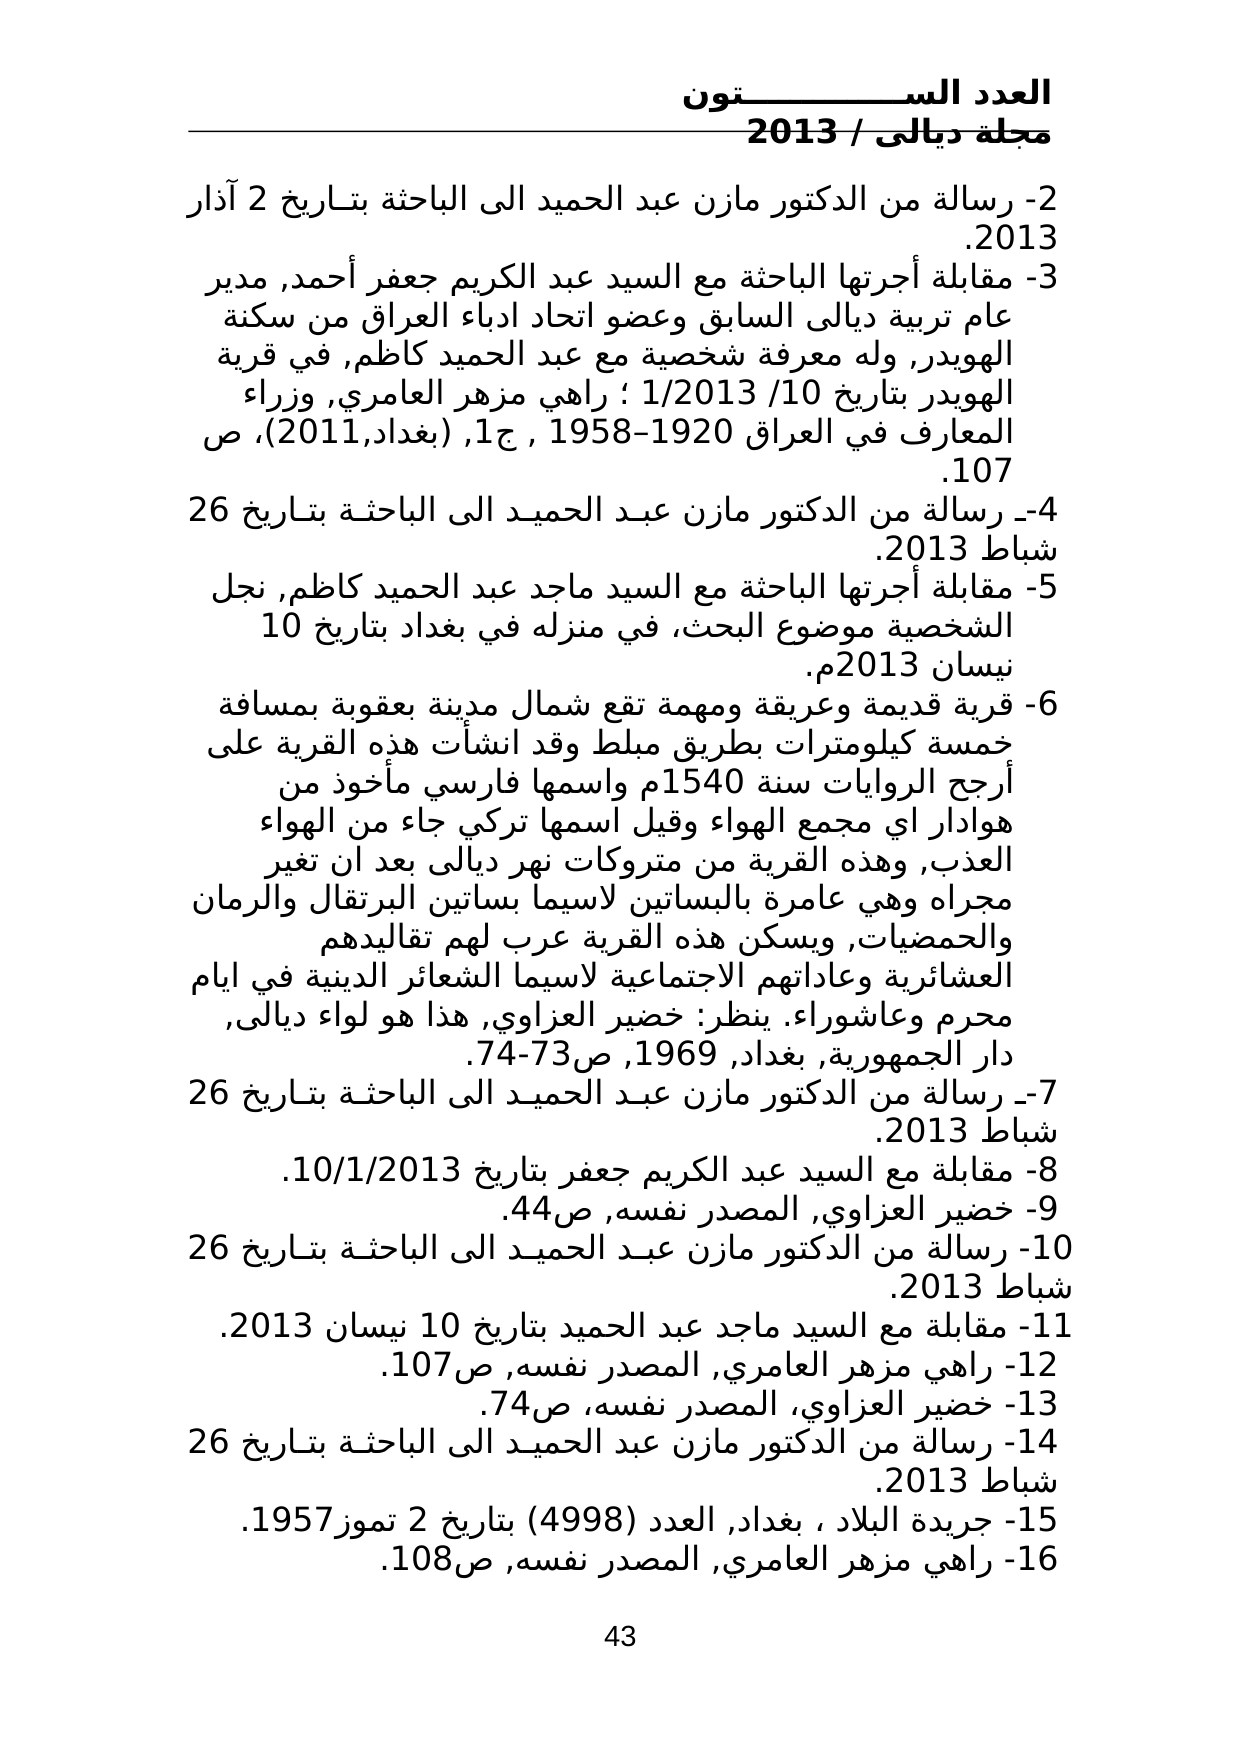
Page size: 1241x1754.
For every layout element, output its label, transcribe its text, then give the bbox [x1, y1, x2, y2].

text 9- خضير العزاوي, المصدر نفسه, ص44. [187, 1190, 1059, 1228]
text 14- رسالة من الدكتور مازن عبد الحميد الى الباحثة بتاريخ 26 شباط 2013. [187, 1423, 1059, 1501]
text 15- جريدة البلاد ، بغداد, العدد (4998) بتاريخ 2 تموز1957. [187, 1501, 1059, 1539]
text 3- مقابلة أجرتها الباحثة مع السيد عبد الكريم جعفر أحمد, مدير عام تربية ديالى السابق وعضو اتحاد ادباء العراق من سكنة الهويدر, وله معرفة شخصية مع عبد الحميد كاظم, في قرية الهويدر بتاريخ 10/ 1/2013 ؛ راهي مزهر العامري, وزراء المعارف في العراق 1920–1958 , ج1, (بغداد,2011)، ص107. [187, 257, 1059, 490]
text 12- راهي مزهر العامري, المصدر نفسه, ص107. [187, 1345, 1059, 1384]
text 2- رسالة من الدكتور مازن عبد الحميد الى الباحثة بتاريخ 2 آذار 2013. [187, 179, 1059, 257]
text 10- رسالة من الدكتور مازن عبد الحميد الى الباحثة بتاريخ 26 شباط 2013. [187, 1228, 1073, 1306]
text 7- رسالة من الدكتور مازن عبد الحميد الى الباحثة بتاريخ 26 شباط 2013. [187, 1073, 1059, 1151]
text 13- خضير العزاوي، المصدر نفسه، ص74. [187, 1384, 1059, 1423]
text 6- قرية قديمة وعريقة ومهمة تقع شمال مدينة بعقوبة بمسافة خمسة كيلومترات بطريق مبلط وقد انشأت هذه القرية على أرجح الروايات سنة 1540م واسمها فارسي مأخوذ من هوادار اي مجمع الهواء وقيل اسمها تركي جاء من الهواء العذب, وهذه القرية من متروكات نهر ديالى بعد ان تغير مجراه وهي عامرة بالبساتين لاسيما بساتين البرتقال والرمان والحمضيات, ويسكن هذه القرية عرب لهم تقاليدهم العشائرية وعاداتهم الاجتماعية لاسيما الشعائر الدينية في ايام محرم وعاشوراء. ينظر: خضير العزاوي, هذا هو لواء ديالى, دار الجمهورية, بغداد, 1969, ص73-74. [187, 684, 1059, 1073]
text 4- رسالة من الدكتور مازن عبد الحميد الى الباحثة بتاريخ 26 شباط 2013. [187, 490, 1059, 568]
text 8- مقابلة مع السيد عبد الكريم جعفر بتاريخ 10/1/2013. [187, 1151, 1059, 1190]
text 11- مقابلة مع السيد ماجد عبد الحميد بتاريخ 10 نيسان 2013. [187, 1306, 1073, 1345]
text 16- راهي مزهر العامري, المصدر نفسه, ص108. [187, 1539, 1059, 1578]
text 5- مقابلة أجرتها الباحثة مع السيد ماجد عبد الحميد كاظم, نجل الشخصية موضوع البحث، في منزله في بغداد بتاريخ 10 نيسان 2013م. [187, 568, 1059, 684]
